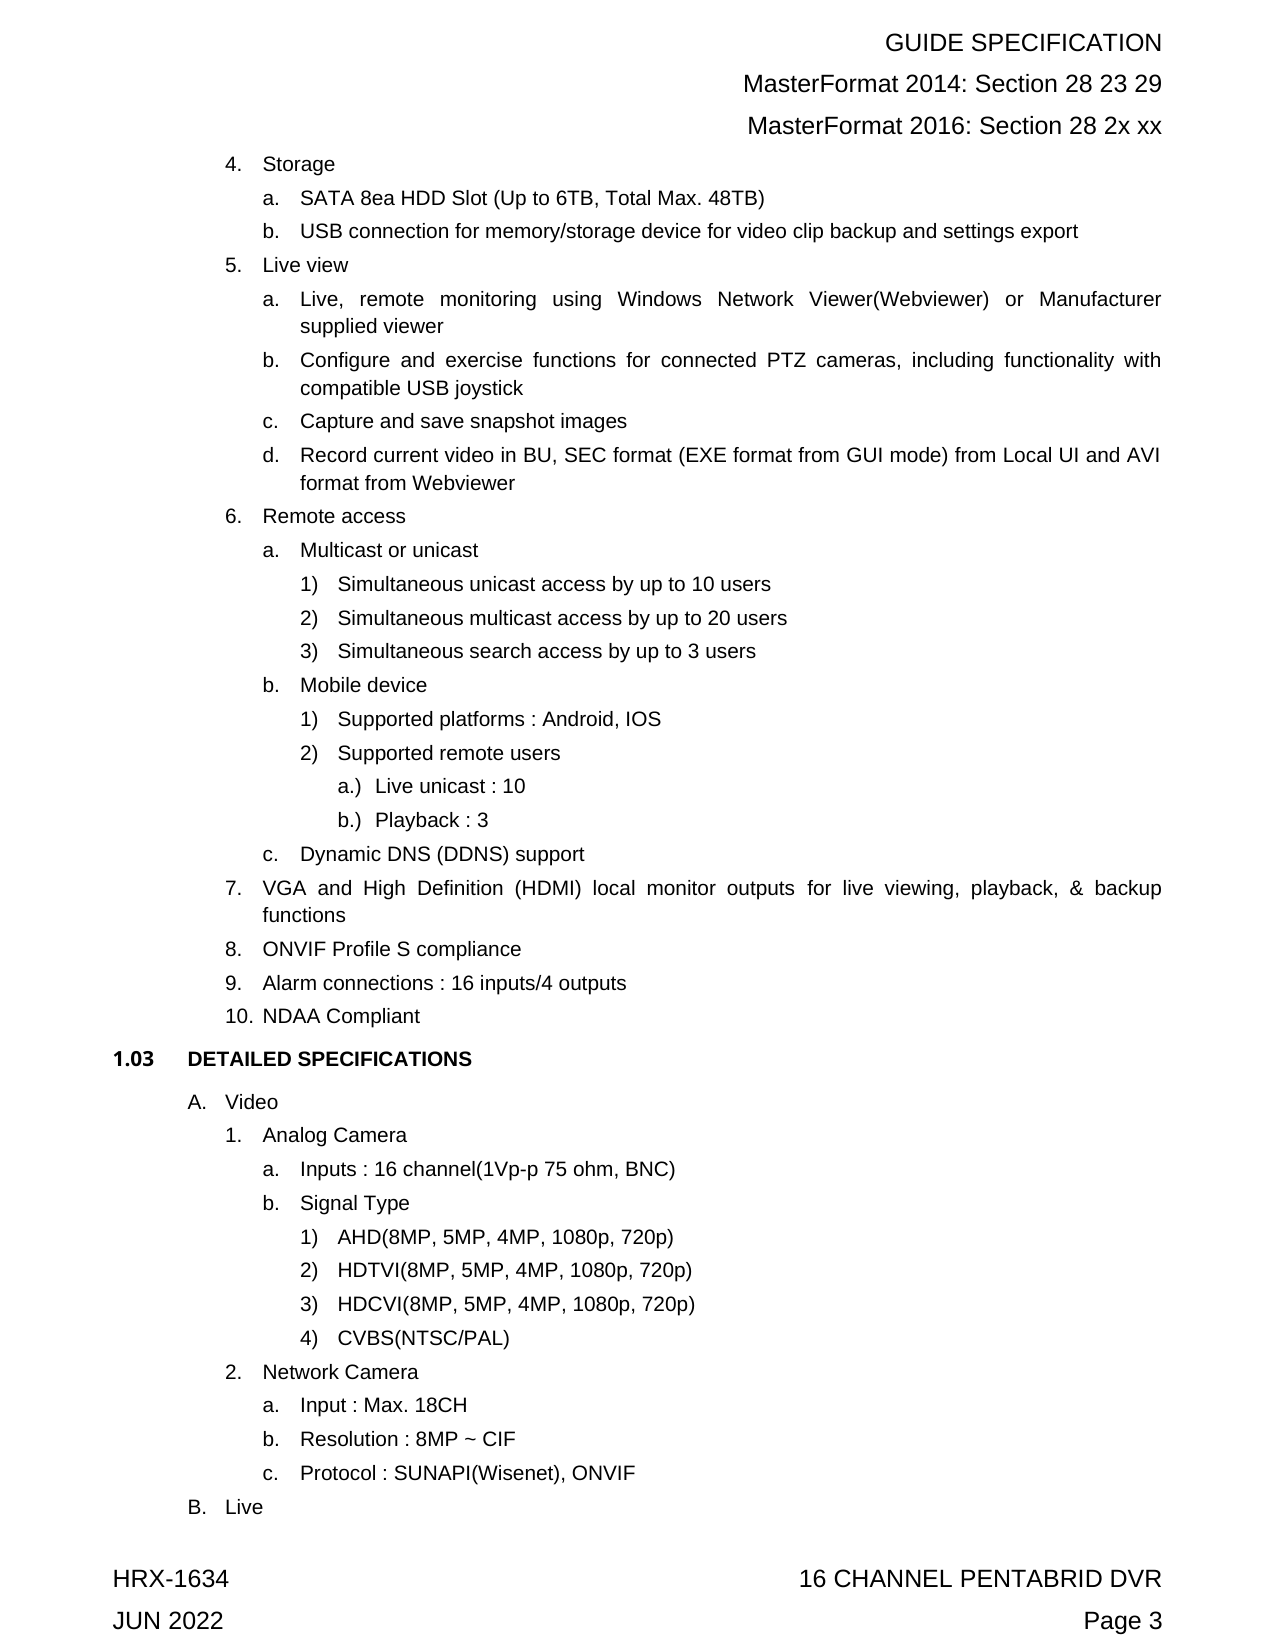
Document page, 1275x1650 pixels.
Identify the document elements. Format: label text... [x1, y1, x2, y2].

list NDAA Compliant [225, 1004, 1162, 1028]
list Resolution : 8MP ~ CIF [262, 1427, 1162, 1451]
list Dynamic DNS (DDNS) support [262, 842, 1162, 866]
list Protocol : SUNAPI(Wisenet), ONVIF [262, 1461, 1162, 1485]
list HDCVI(8MP, 5MP, 4MP, 1080p, 720p) [300, 1292, 1162, 1316]
list SATA 8ea HDD Slot (Up to 6TB, Total Max. 48TB) [262, 186, 1162, 209]
list Remote access [225, 504, 1162, 528]
list Playback : 3 [337, 808, 1162, 832]
list Network Camera [225, 1359, 1162, 1383]
list Live [187, 1494, 1162, 1518]
list Live unicast : 10 [337, 774, 1162, 798]
list CVBS(NTSC/PAL) [300, 1326, 1162, 1350]
list Signal Type [262, 1191, 1162, 1215]
list Multicast or unicast [262, 538, 1162, 562]
list Simultaneous unicast access by up to 10 users [300, 572, 1162, 596]
list ONVIF Profile S compliance [225, 937, 1162, 961]
list Supported platforms : Android, IOS [300, 707, 1162, 731]
list AHD(8MP, 5MP, 4MP, 1080p, 720p) [300, 1224, 1162, 1248]
list Configure and exercise functions for connected PTZ cameras, including functionality with compatible USB joystick [262, 348, 1162, 399]
list DETAILED SPECIFICATIONS [112, 1044, 1162, 1073]
list Simultaneous search access by up to 3 users [300, 639, 1162, 663]
list HDTVI(8MP, 5MP, 4MP, 1080p, 720p) [300, 1258, 1162, 1282]
list Input : Max. 18CH [262, 1393, 1162, 1417]
list Analog Camera [225, 1123, 1162, 1147]
list Storage [225, 152, 1162, 176]
list Mobile device [262, 673, 1162, 697]
list Supported remote users [300, 741, 1162, 764]
list Capture and save snapshot images [262, 409, 1162, 433]
list Video [187, 1089, 1162, 1113]
list USB connection for memory/storage device for video clip backup and settings export [262, 219, 1162, 243]
list Simultaneous multicast access by up to 20 users [300, 606, 1162, 629]
list Alarm connections : 16 inputs/4 outputs [225, 971, 1162, 994]
list Record current video in BU, SEC format (EXE format from GUI mode) from Local UI and AVI format from Webviewer [262, 443, 1162, 494]
list VGA and High Definition (HDMI) local monitor outputs for live viewing, playback, & backup functions [225, 876, 1162, 927]
list Live view [225, 253, 1162, 277]
list Live, remote monitoring using Windows Network Viewer(Webviewer) or Manufacturer supplied viewer [262, 287, 1162, 338]
list Inputs : 16 channel(1Vp-p 75 ohm, BNC) [262, 1157, 1162, 1181]
